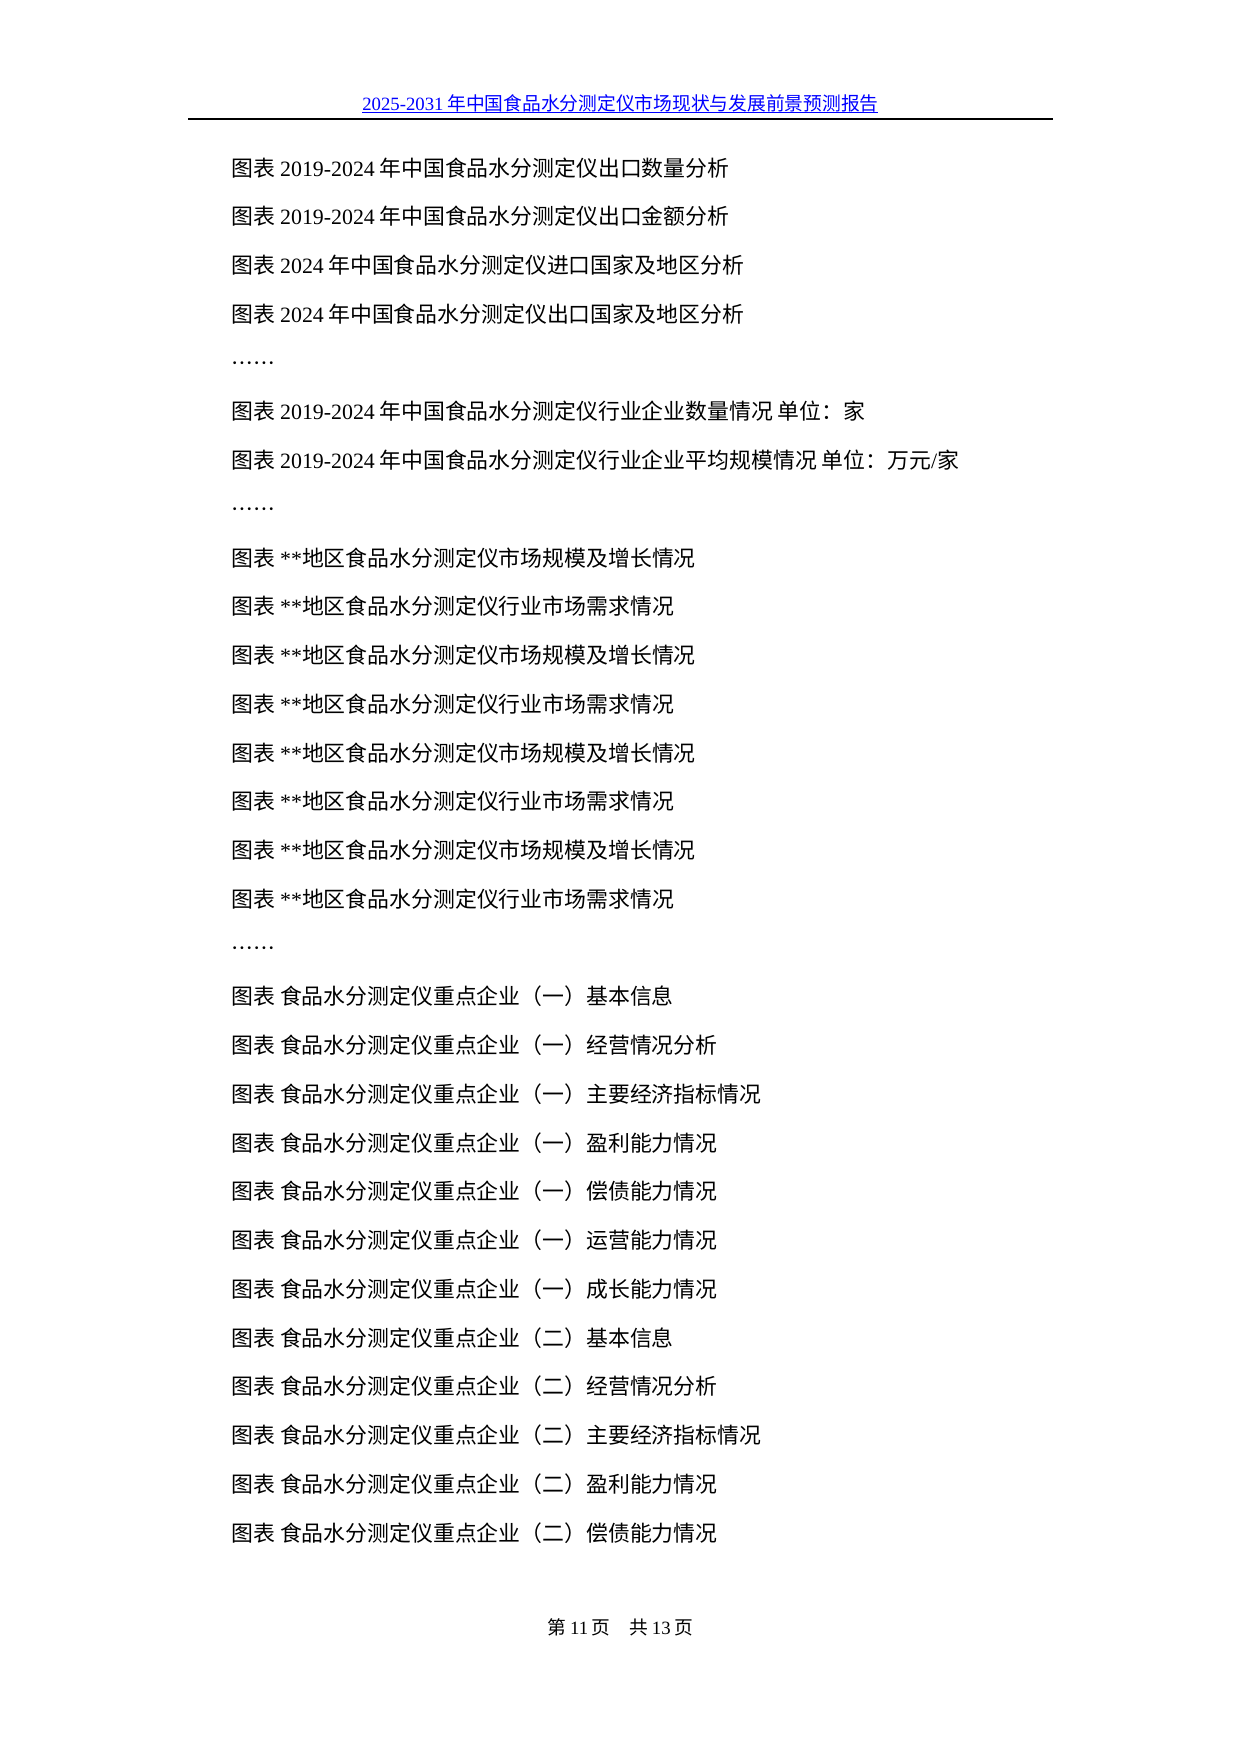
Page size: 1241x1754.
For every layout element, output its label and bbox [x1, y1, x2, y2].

text [187, 150, 1053, 1548]
